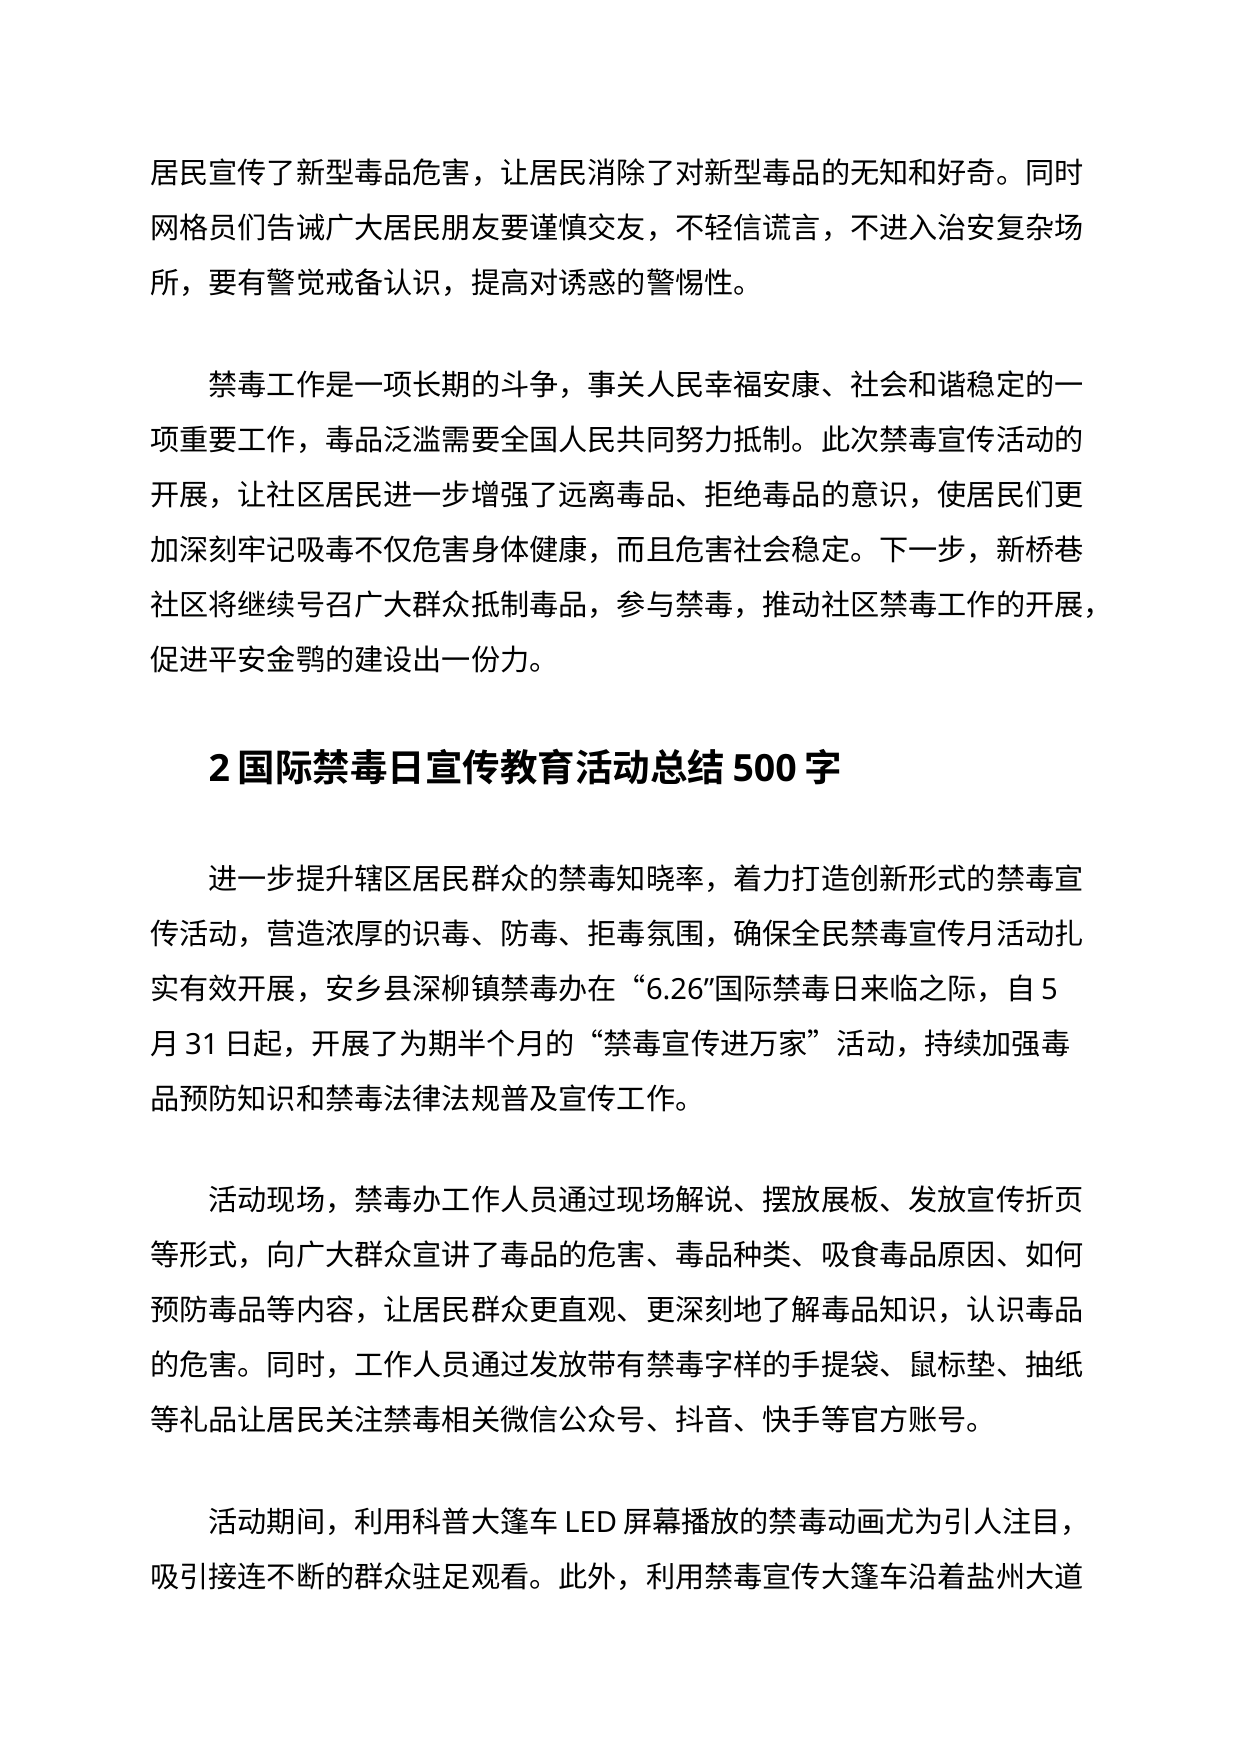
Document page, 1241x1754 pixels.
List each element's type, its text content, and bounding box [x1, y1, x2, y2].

text 2国际禁毒日宣传教育活动总结500字 [150, 738, 1090, 792]
text 活动现场，禁毒办工作人员通过现场解说、摆放展板、发放宣传折页等形式，向广大群众宣讲了毒品的危害、毒品种类、吸食毒品原因、如何预防毒品等内容，让居民群众更直观、更深刻地了解毒品知识，认识毒品的危害。同时，工作人员通过发放带有禁毒字样的手提袋、鼠标垫、抽纸等礼品让居民关注禁毒相关微信公众号、抖音、快手等官方账号。 [150, 1177, 1090, 1439]
text 进一步提升辖区居民群众的禁毒知晓率，着力打造创新形式的禁毒宣传活动，营造浓厚的识毒、防毒、拒毒氛围，确保全民禁毒宣传月活动扎实有效开展，安乡县深柳镇禁毒办在“6.26”国际禁毒日来临之际，自5月31日起，开展了为期半个月的“禁毒宣传进万家”活动，持续加强毒品预防知识和禁毒法律法规普及宣传工作。 [150, 855, 1090, 1117]
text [150, 150, 1090, 302]
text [150, 1498, 1090, 1596]
text 禁毒工作是一项长期的斗争，事关人民幸福安康、社会和谐稳定的一项重要工作，毒品泛滥需要全国人民共同努力抵制。此次禁毒宣传活动的开展，让社区居民进一步增强了远离毒品、拒绝毒品的意识，使居民们更加深刻牢记吸毒不仅危害身体健康，而且危害社会稳定。下一步，新桥巷社区将继续号召广大群众抵制毒品，参与禁毒，推动社区禁毒工作的开展，促进平安金鹗的建设出一份力。 [150, 362, 1090, 678]
